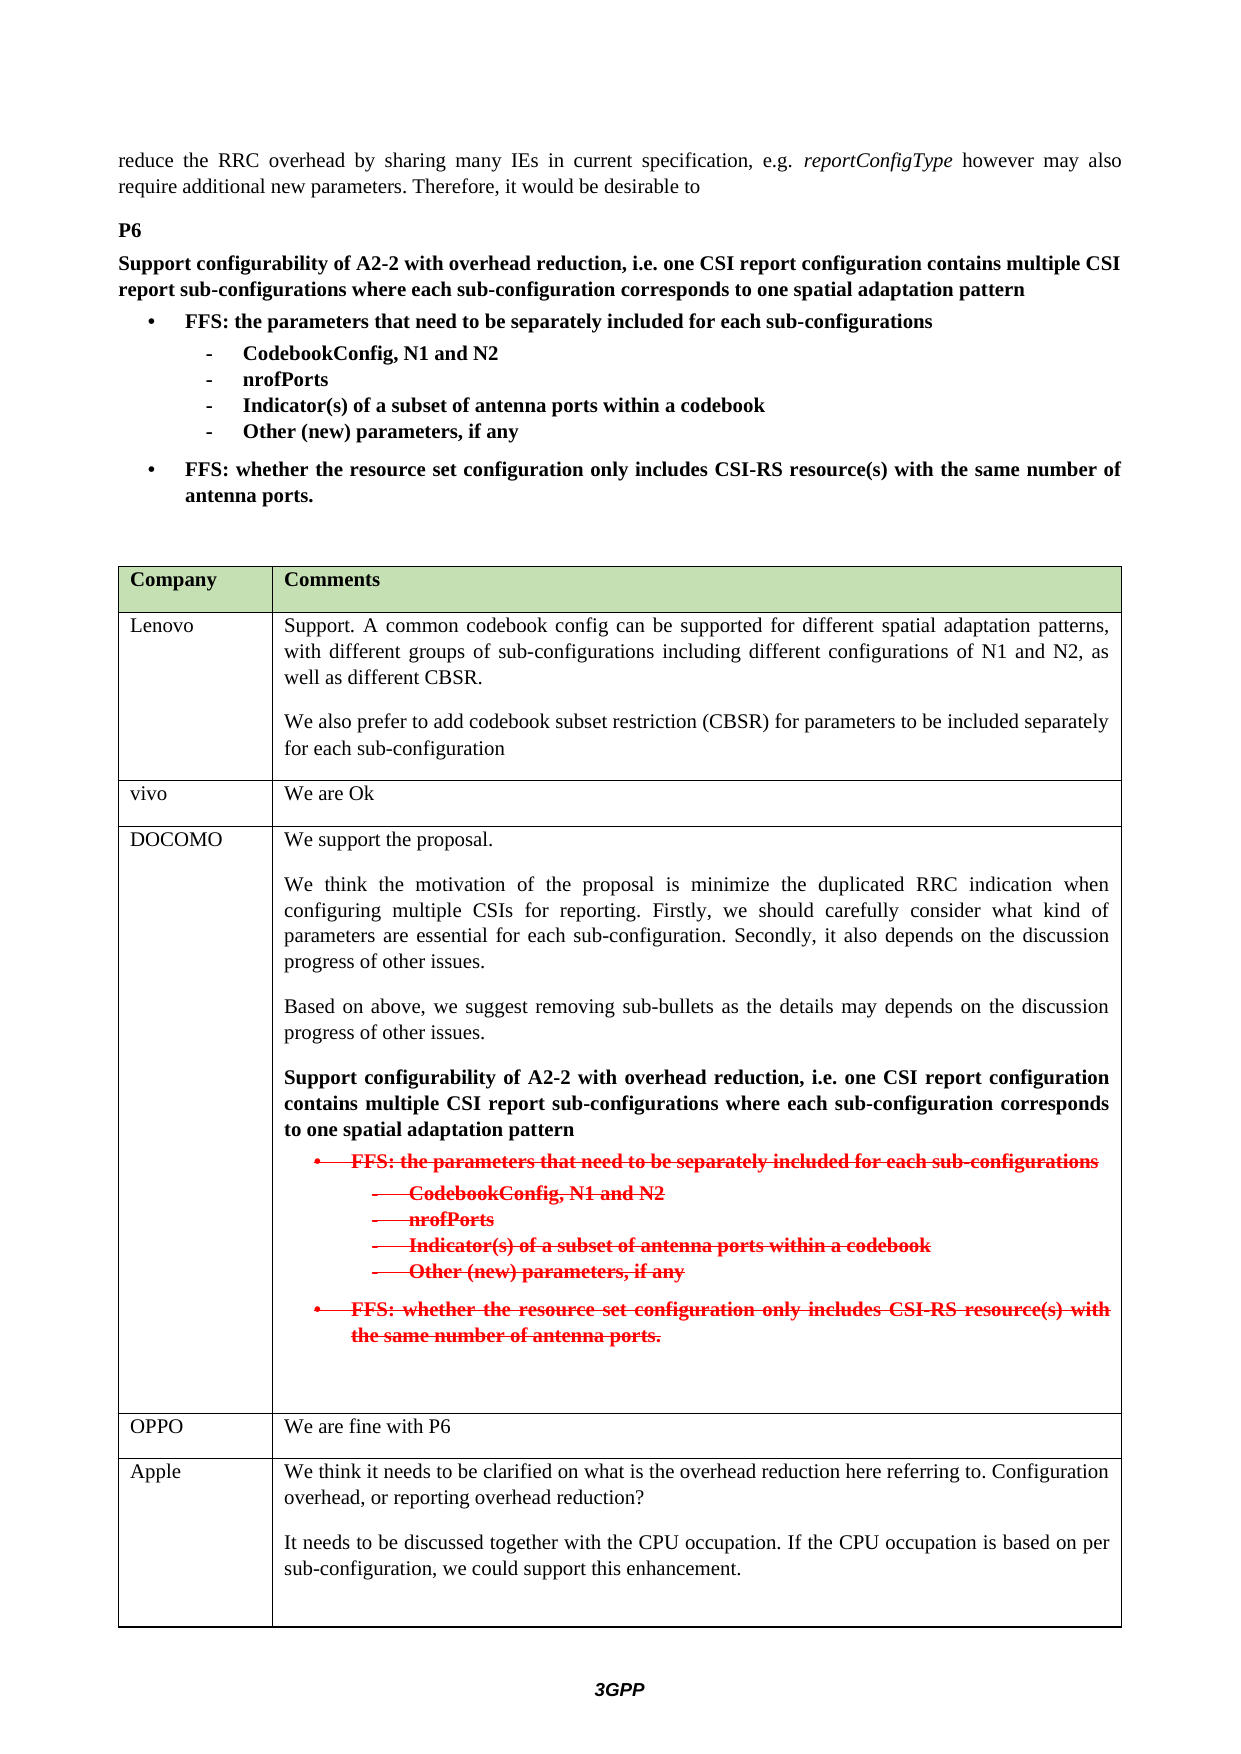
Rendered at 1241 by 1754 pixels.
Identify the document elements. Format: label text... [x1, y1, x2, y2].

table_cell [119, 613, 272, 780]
list FFS: the parameters that need to be separately included for each sub-configurations [148, 309, 1122, 333]
list Indicator(s) of a subset of antenna ports within a codebook [206, 393, 1122, 417]
list CodebookConfig, N1 and N2 [206, 341, 1122, 365]
text Support configurability of A2-2 with overhead reduction, i.e. one CSI report configuration contains multiple CSI report sub-configurations where each sub-configuration corresponds to one spatial adaptation pattern [118, 251, 1122, 301]
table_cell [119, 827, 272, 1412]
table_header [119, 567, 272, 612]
list nrofPorts [206, 367, 1122, 391]
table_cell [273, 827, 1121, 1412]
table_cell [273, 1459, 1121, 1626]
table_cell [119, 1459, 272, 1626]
list FFS: whether the resource set configuration only includes CSI-RS resource(s) with the same number of antenna ports. [148, 457, 1122, 507]
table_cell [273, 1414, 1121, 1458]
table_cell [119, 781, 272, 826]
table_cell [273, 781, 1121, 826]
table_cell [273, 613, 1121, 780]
text P6 [118, 218, 1122, 242]
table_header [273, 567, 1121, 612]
list Other (new) parameters, if any [206, 419, 1122, 443]
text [118, 148, 1122, 198]
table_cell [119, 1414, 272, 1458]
